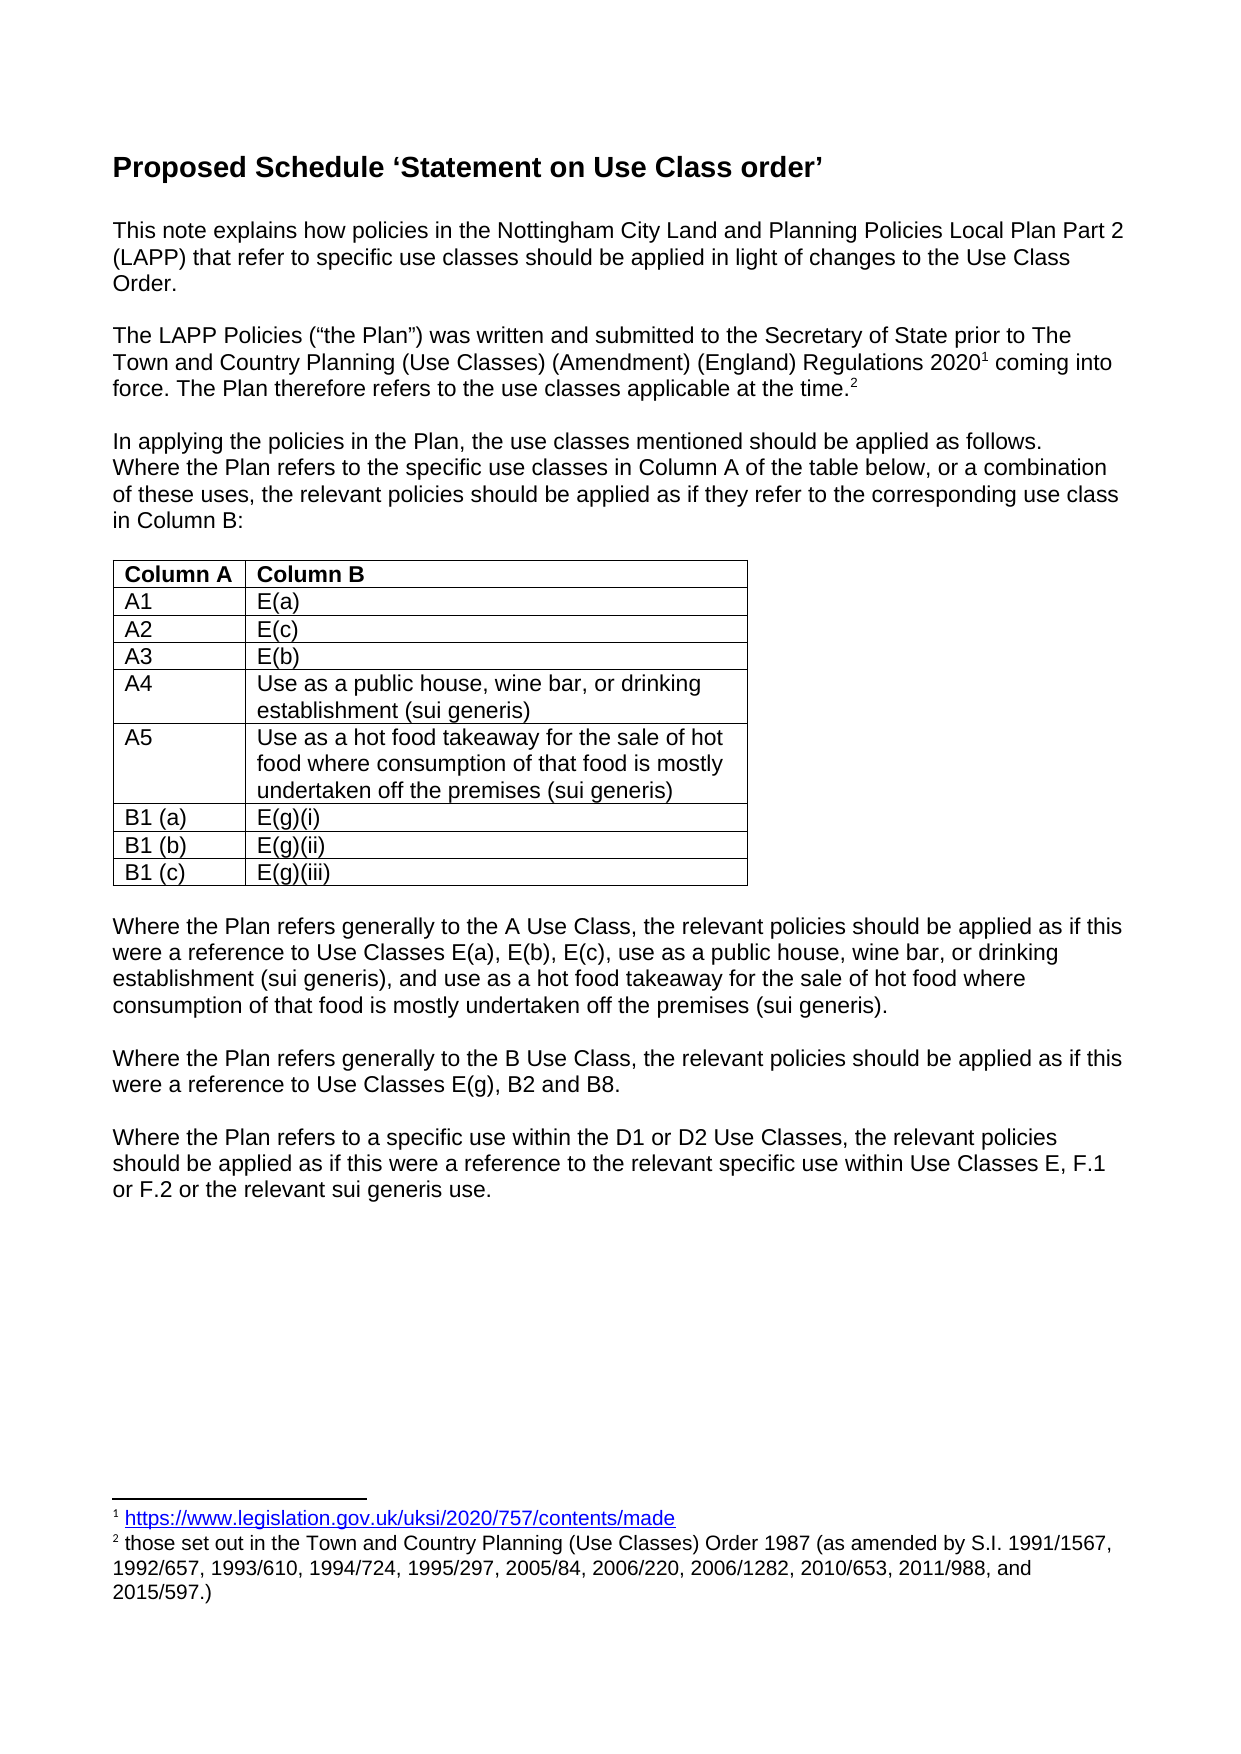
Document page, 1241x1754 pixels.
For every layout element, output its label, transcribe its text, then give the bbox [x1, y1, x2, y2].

table_cell B1 (c) [114, 859, 245, 885]
text In applying the policies in the Plan, the use classes mentioned should be applied as follows. [112, 428, 1128, 454]
text Proposed Schedule ‘Statement on Use Class order’ [98, 150, 1128, 183]
table_header Column B [246, 561, 747, 587]
table_cell B1 (b) [114, 832, 245, 858]
text Where the Plan refers generally to the B Use Class, the relevant policies should be applied as if this were a reference to Use Classes E(g), B2 and B8. [112, 1044, 1128, 1097]
table_cell E(g)(iii) [246, 859, 747, 885]
table_cell Use as a public house, wine bar, or drinking establishment (sui generis) [246, 670, 747, 723]
text Where the Plan refers to a specific use within the D1 or D2 Use Classes, the relevant policies should be applied as if this were a reference to the relevant specific use within Use Classes E, F.1 or F.2 or the relevant sui generis use. [112, 1123, 1128, 1203]
table_cell A4 [114, 670, 245, 723]
table_cell A3 [114, 643, 245, 669]
table_cell E(g)(i) [246, 804, 747, 831]
text Where the Plan refers to the specific use classes in Column A of the table below, or a combination of these uses, the relevant policies should be applied as if they refer to the corresponding use class in Column B: [112, 454, 1128, 533]
table_cell A2 [114, 616, 245, 642]
table_cell A5 [114, 724, 245, 803]
table_cell E(g)(ii) [246, 832, 747, 858]
text This note explains how policies in the Nottingham City Land and Planning Policies Local Plan Part 2 (LAPP) that refer to specific use classes should be applied in light of changes to the Use Class Order. [112, 217, 1128, 296]
table_cell B1 (a) [114, 804, 245, 831]
text The LAPP Policies (“the Plan”) was written and submitted to the Secretary of State prior to The Town and Country Planning (Use Classes) (Amendment) (England) Regulations 2020 coming into force. The Plan therefore refers to the use classes applicable at the time. [112, 322, 1128, 402]
table_cell E(a) [246, 588, 747, 614]
table_cell A1 [114, 588, 245, 614]
table_header Column A [114, 561, 245, 587]
table_cell E(c) [246, 616, 747, 642]
text Where the Plan refers generally to the A Use Class, the relevant policies should be applied as if this were a reference to Use Classes E(a), E(b), E(c), use as a public house, wine bar, or drinking establishment (sui generis), and use as a hot food takeaway for the sale of hot food where consumption of that food is mostly undertaken off the premises (sui generis). [112, 913, 1128, 1018]
table_cell Use as a hot food takeaway for the sale of hot food where consumption of that food is mostly undertaken off the premises (sui generis) [246, 724, 747, 803]
table_cell E(b) [246, 643, 747, 669]
